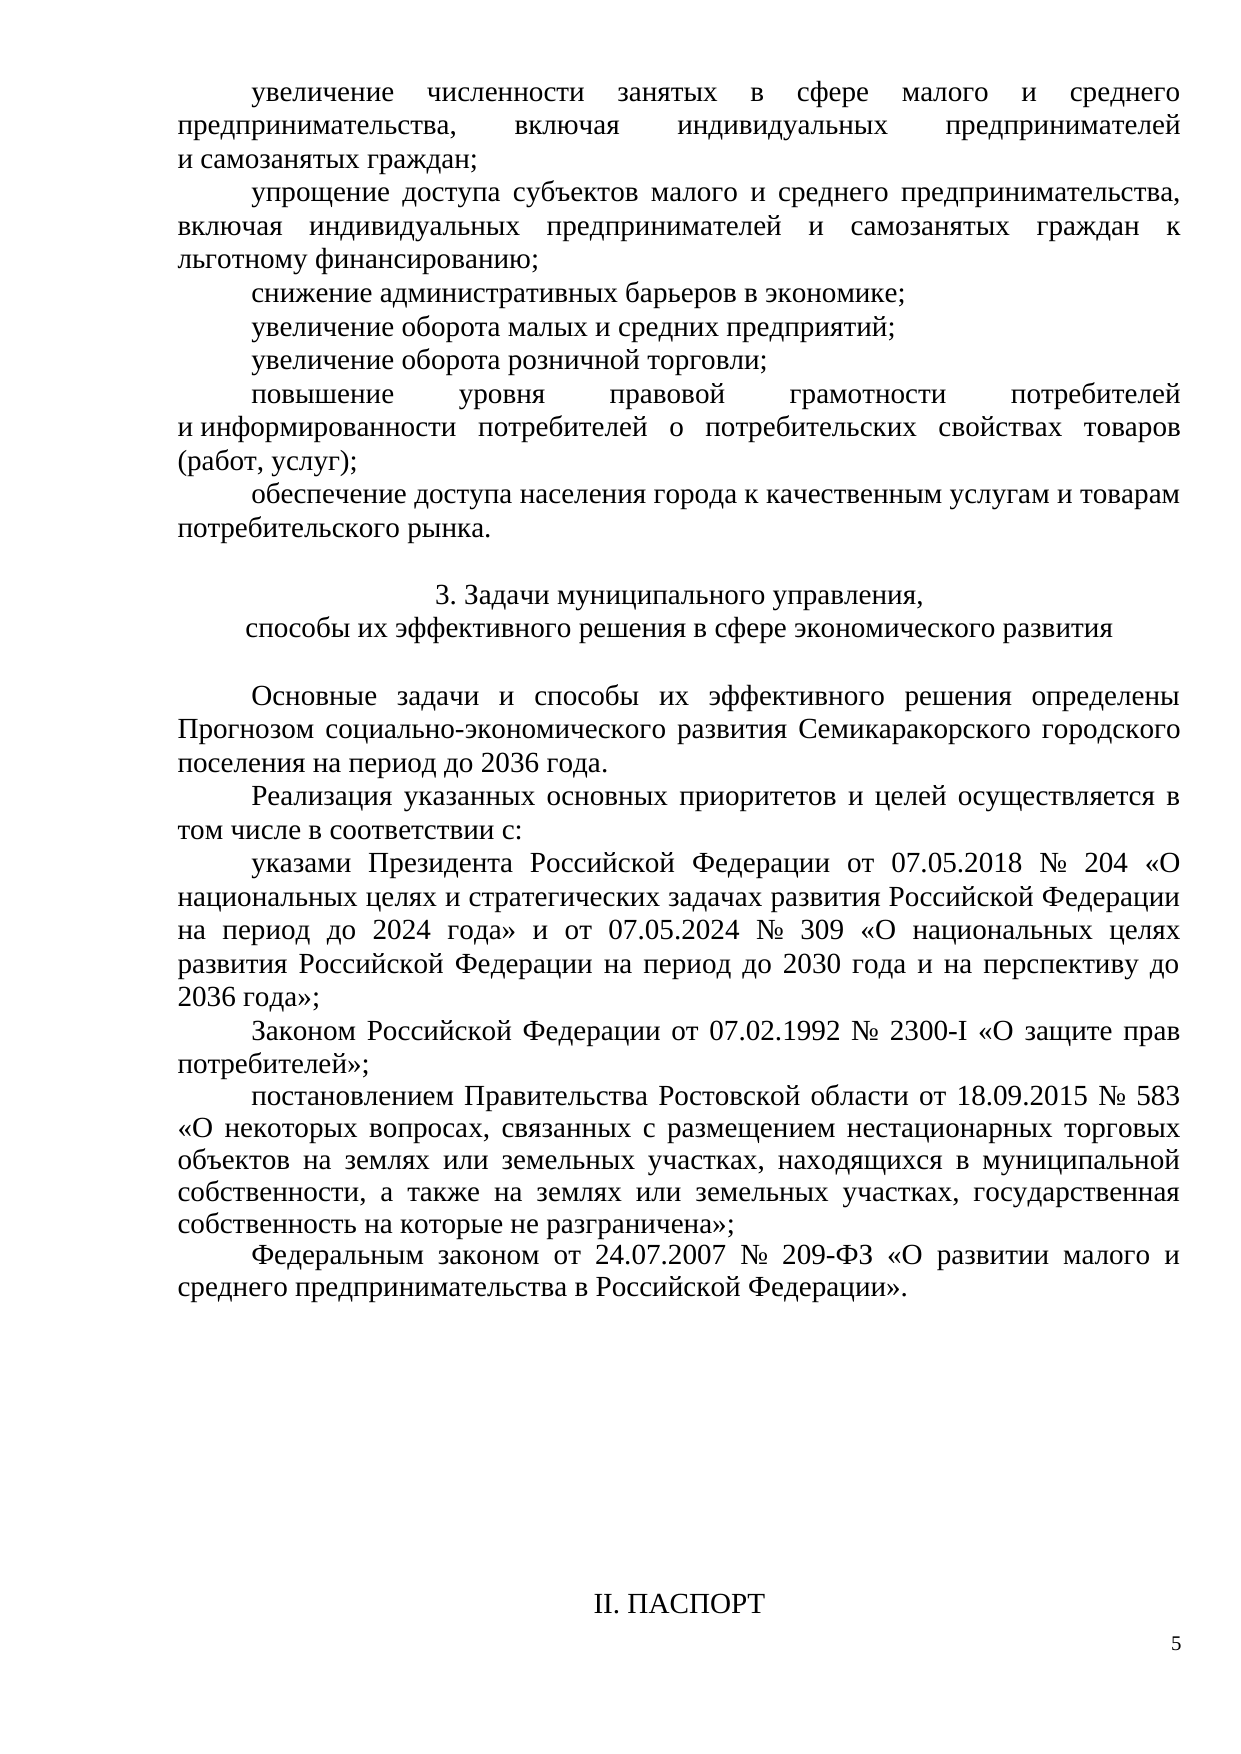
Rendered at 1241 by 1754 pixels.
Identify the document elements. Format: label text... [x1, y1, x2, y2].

text II. ПАСПОРТ [177, 1586, 1181, 1619]
text увеличение оборота розничной торговли; [177, 342, 1181, 376]
text Законом Российской Федерации от 07.02.1992 № 2300-I «О защите прав потребителей»; [177, 1013, 1181, 1080]
text обеспечение доступа населения города к качественным услугам и товарам потребительского рынка. [177, 476, 1181, 543]
text постановлением Правительства Ростовской области от 18.09.2015 № 583 «О некоторых вопросах, связанных с размещением нестационарных торговых объектов на землях или земельных участках, находящихся в муниципальной собственности, а также на землях или земельных участках, государственная собственность на которые не разграничена»; [177, 1080, 1181, 1239]
text Реализация указанных основных приоритетов и целей осуществляется в том числе в соответствии с: [177, 778, 1181, 845]
text упрощение доступа субъектов малого и среднего предпринимательства, включая индивидуальных предпринимателей и самозанятых граждан к льготному финансированию; [177, 174, 1181, 275]
text указами Президента Российской Федерации от 07.05.2018 № 204 «О национальных целях и стратегических задачах развития Российской Федерации на период до 2024 года» и от 07.05.2024 № 309 «О национальных целях развития Российской Федерации на период до 2030 года и на перспективу до 2036 года»; [177, 845, 1181, 1013]
text Основные задачи и способы их эффективного решения определены Прогнозом социально-экономического развития Семикаракорского городского поселения на период до 2036 года. [177, 678, 1181, 778]
title 3. Задачи муниципального управления, [177, 577, 1181, 611]
text увеличение численности занятых в сфере малого и среднего предпринимательства, включая индивидуальных предпринимателей и самозанятых граждан; [177, 74, 1181, 174]
text повышение уровня правовой грамотности потребителей и информированности потребителей о потребительских свойствах товаров (работ, услуг); [177, 376, 1181, 476]
text снижение административных барьеров в экономике; [177, 275, 1181, 309]
text Федеральным законом от 24.07.2007 № 209-ФЗ «О развитии малого и среднего предпринимательства в Российской Федерации». [177, 1239, 1181, 1303]
title способы их эффективного решения в сфере экономического развития [177, 611, 1181, 644]
text увеличение оборота малых и средних предприятий; [177, 309, 1181, 342]
